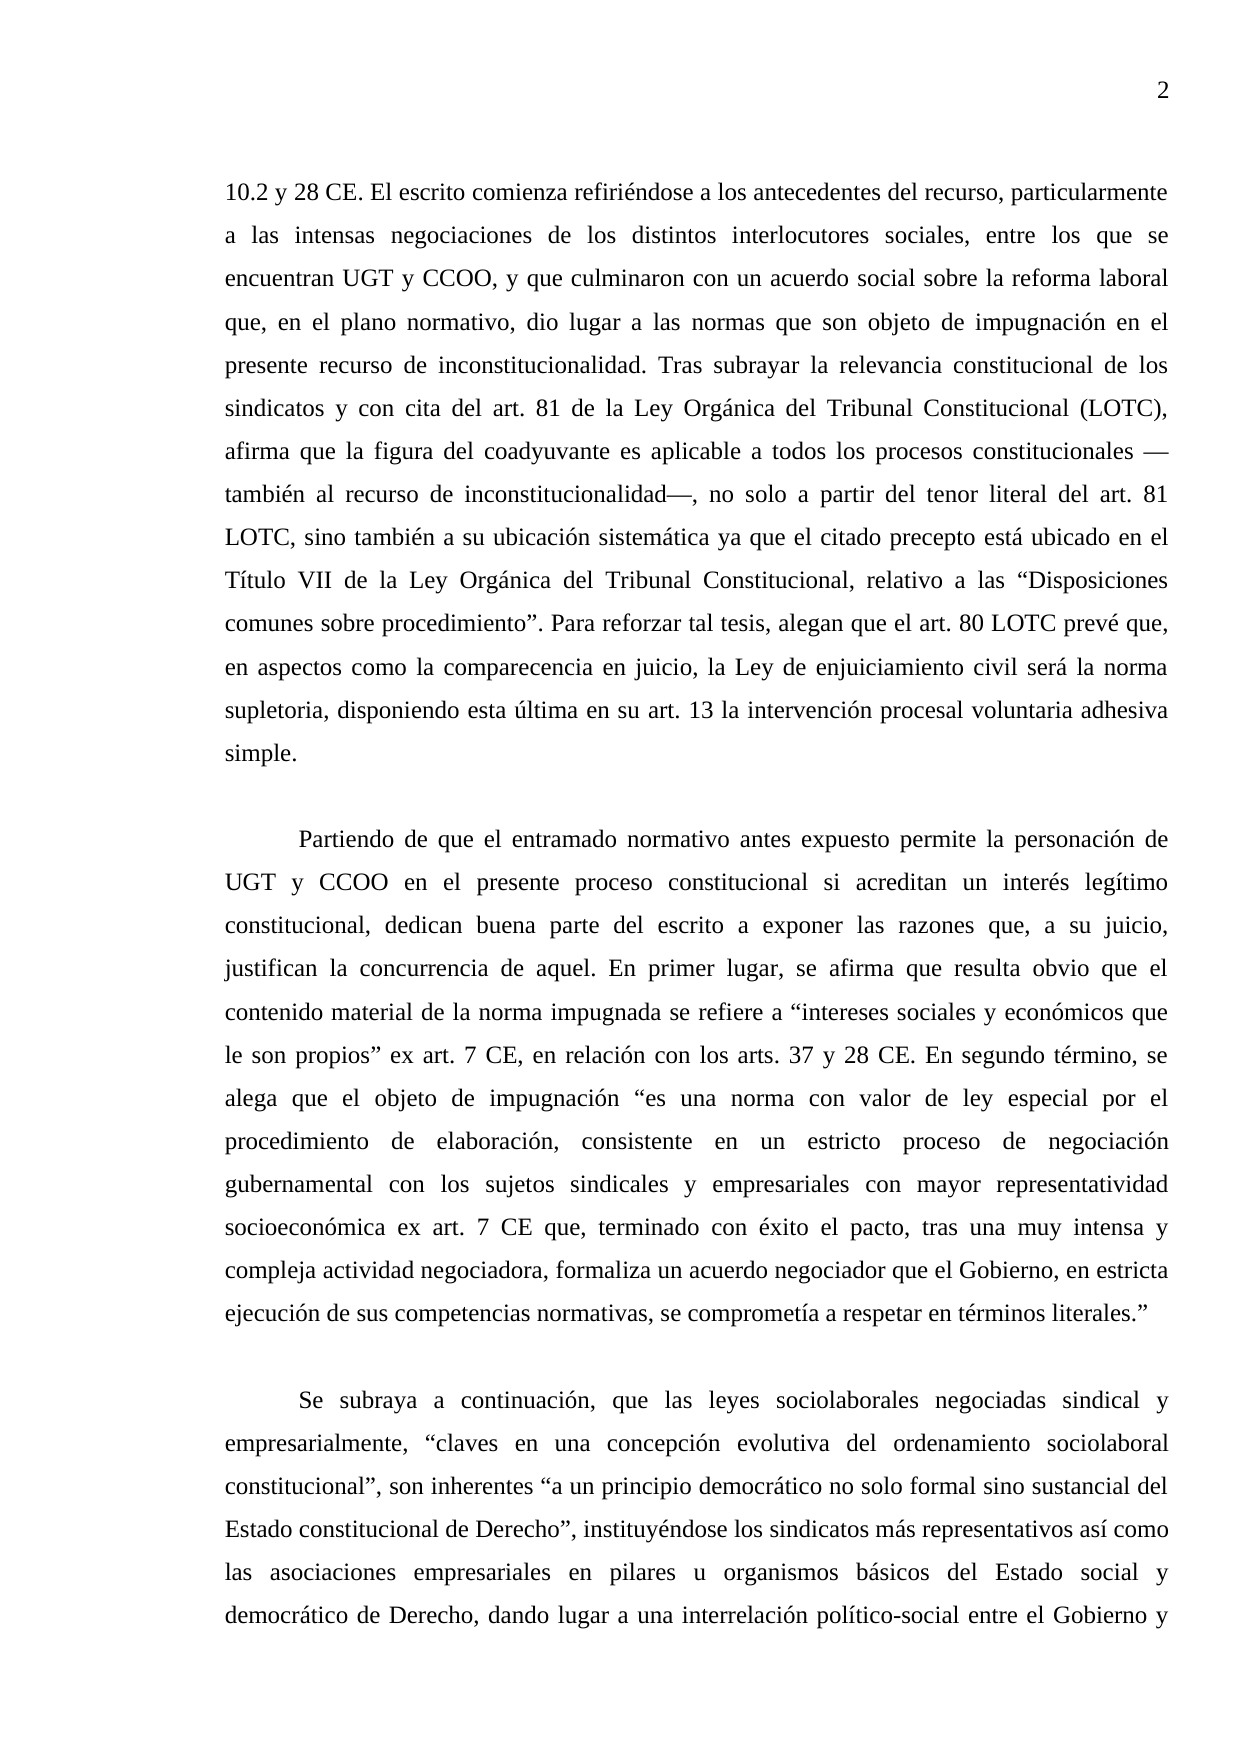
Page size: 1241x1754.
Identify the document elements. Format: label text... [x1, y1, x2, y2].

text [224, 177, 1169, 767]
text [224, 1385, 1169, 1629]
text Partiendo de que el entramado normativo antes expuesto permite la personación de UGT y CCOO en el presente proceso constitucional si acreditan un interés legítimo constitucional, dedican buena parte del escrito a exponer las razones que, a su juicio, justifican la concurrencia de aquel. En primer lugar, se afirma que resulta obvio que el contenido material de la norma impugnada se refiere a “intereses sociales y económicos que le son propios” ex art. 7 CE, en relación con los arts. 37 y 28 CE. En segundo término, se alega que el objeto de impugnación “es una norma con valor de ley especial por el procedimiento de elaboración, consistente en un estricto proceso de negociación gubernamental con los sujetos sindicales y empresariales con mayor representatividad socioeconómica ex art. 7 CE que, terminado con éxito el pacto, tras una muy intensa y compleja actividad negociadora, formaliza un acuerdo negociador que el Gobierno, en estricta ejecución de sus competencias normativas, se comprometía a respetar en términos literales.” [224, 824, 1169, 1327]
